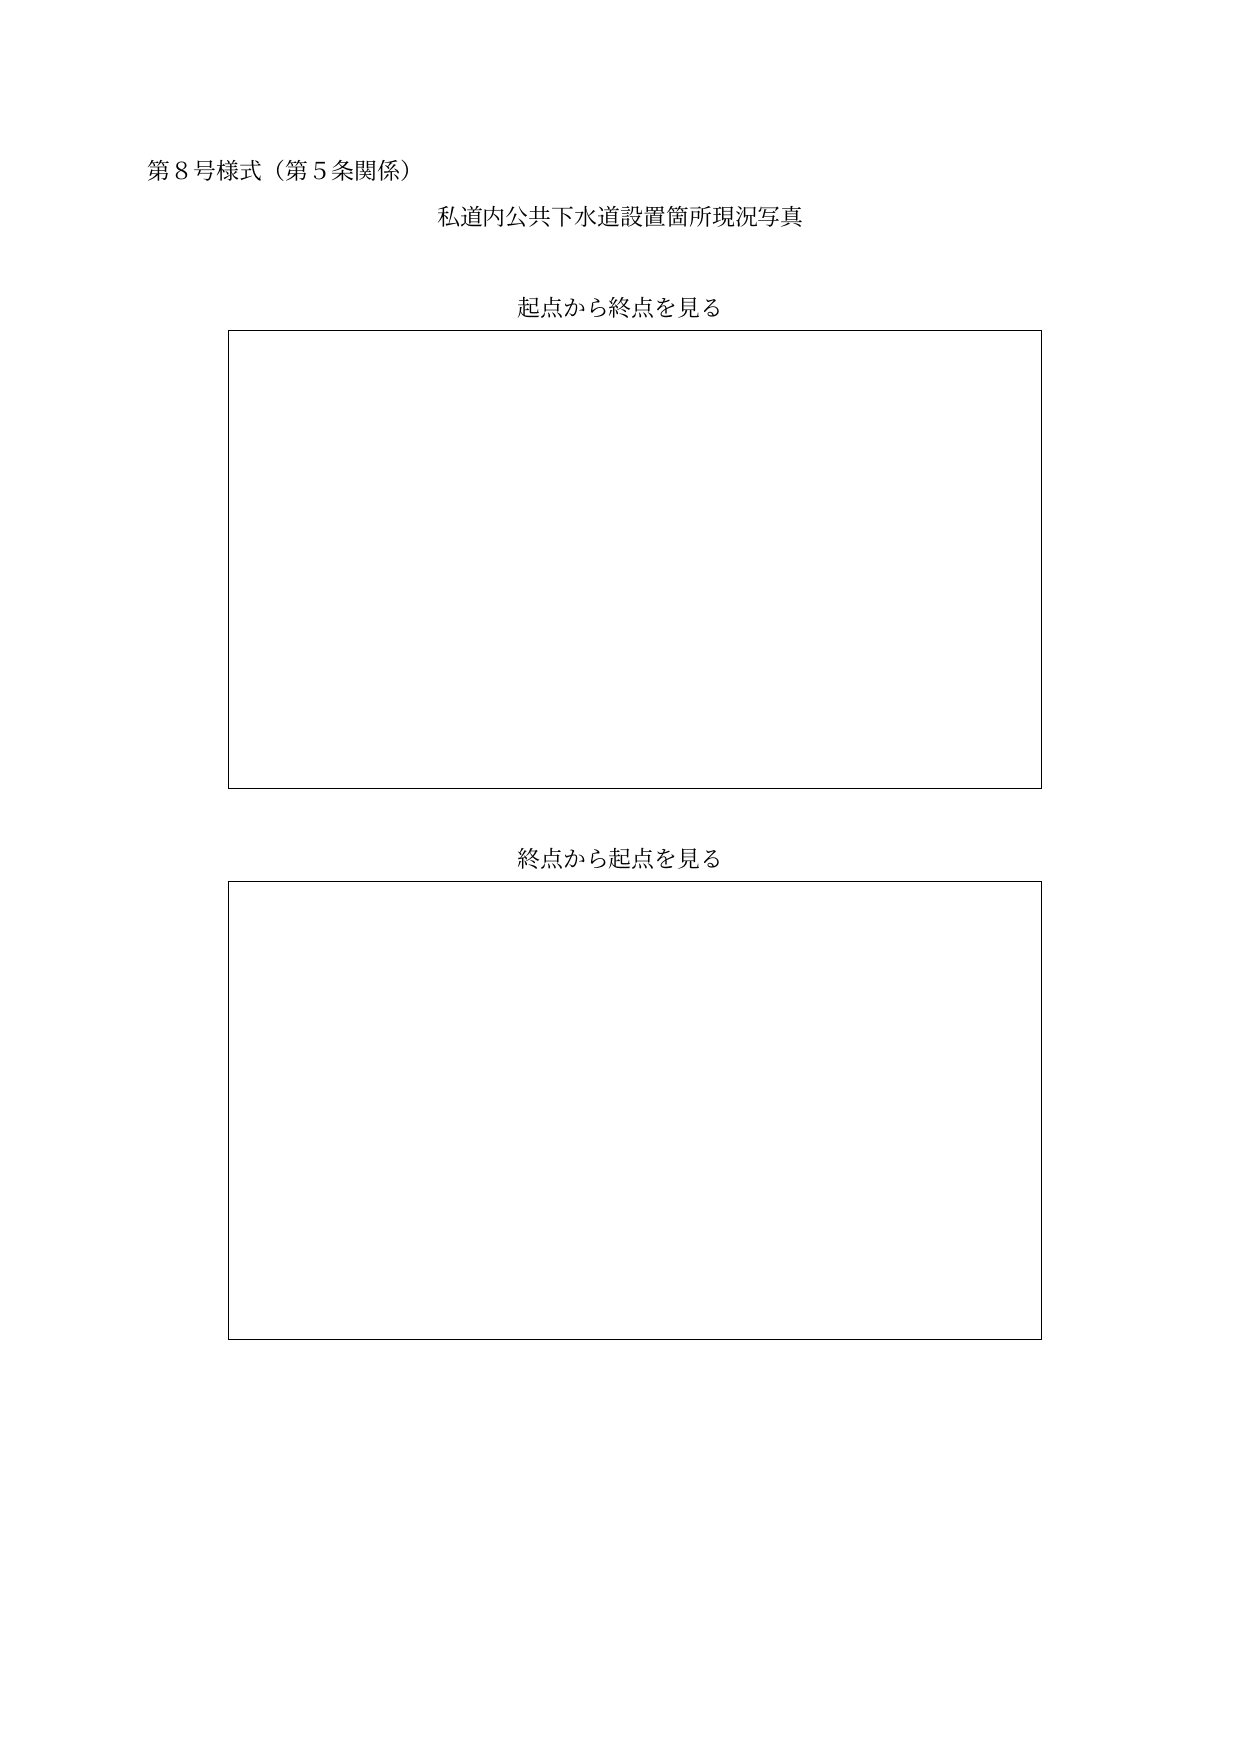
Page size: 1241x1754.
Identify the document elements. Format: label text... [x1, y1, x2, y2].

text 第８号様式（第５条関係） [148, 147, 1092, 192]
text 起点から終点を見る [148, 284, 1092, 330]
table_header [229, 331, 1041, 788]
table_header [229, 882, 1041, 1339]
text 私道内公共下水道設置箇所現況写真 [148, 192, 1092, 238]
text 終点から起点を見る [148, 835, 1092, 881]
